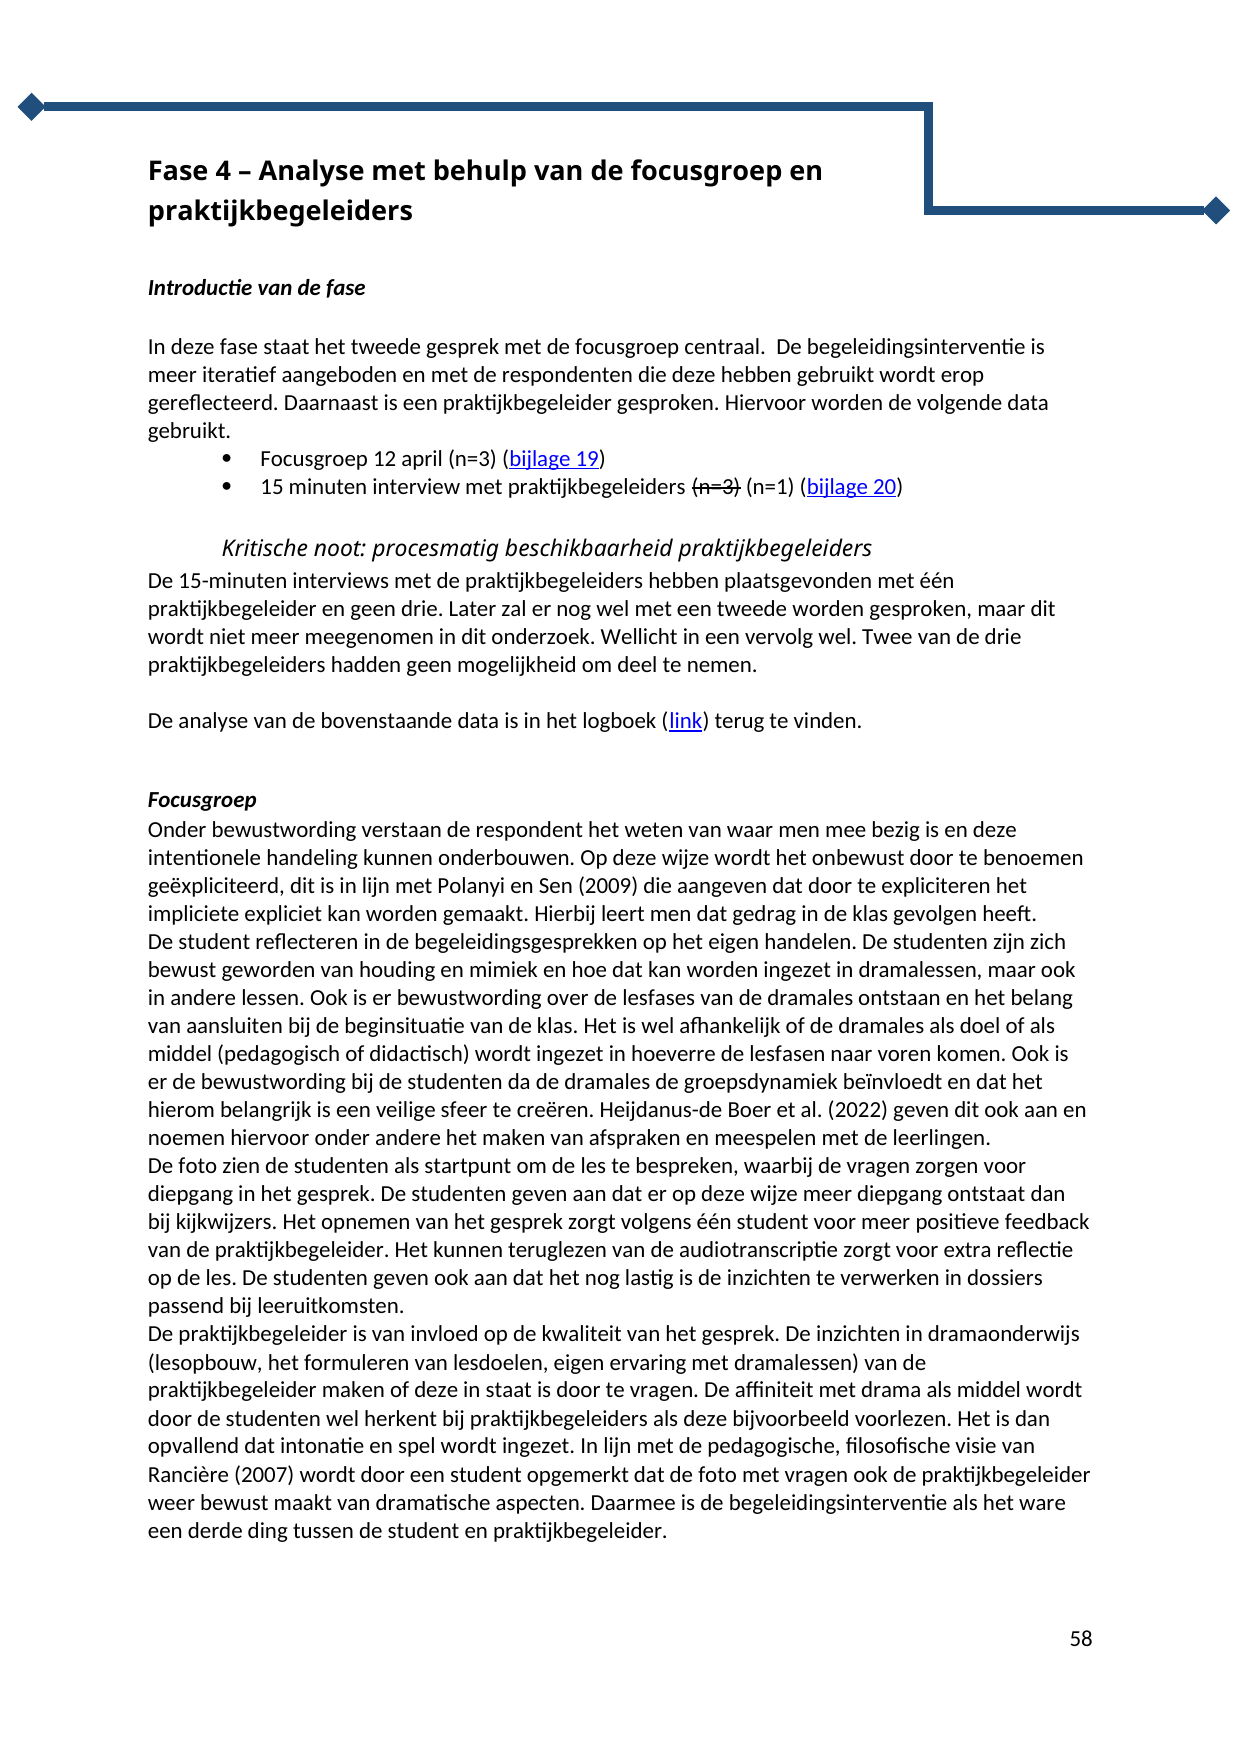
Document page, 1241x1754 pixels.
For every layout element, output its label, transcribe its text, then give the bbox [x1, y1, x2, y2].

text De student reflecteren in de begeleidingsgesprekken op het eigen handelen. De studenten zijn zich bewust geworden van houding en mimiek en hoe dat kan worden ingezet in dramalessen, maar ook in andere lessen. Ook is er bewustwording over de lesfases van de dramales ontstaan en het belang van aansluiten bij de beginsituatie van de klas. Het is wel afhankelijk of de dramales als doel of als middel (pedagogisch of didactisch) wordt ingezet in hoeverre de lesfasen naar voren komen. Ook is er de bewustwording bij de studenten da de dramales de groepsdynamiek beïnvloedt en dat het hierom belangrijk is een veilige sfeer te creëren. Heijdanus-de Boer et al. (2022) geven dit ook aan en noemen hiervoor onder andere het maken van afspraken en meespelen met de leerlingen. [148, 927, 1092, 1151]
text Onder bewustwording verstaan de respondent het weten van waar men mee bezig is en deze intentionele handeling kunnen onderbouwen. Op deze wijze wordt het onbewust door te benoemen geëxpliciteerd, dit is in lijn met Polanyi en Sen (2009) die aangeven dat door te expliciteren het impliciete expliciet kan worden gemaakt. Hierbij leert men dat gedrag in de klas gevolgen heeft. [148, 815, 1092, 927]
text De praktijkbegeleider is van invloed op de kwaliteit van het gesprek. De inzichten in dramaonderwijs (lesopbouw, het formuleren van lesdoelen, eigen ervaring met dramalessen) van de praktijkbegeleider maken of deze in staat is door te vragen. De affiniteit met drama als middel wordt door de studenten wel herkent bij praktijkbegeleiders als deze bijvoorbeeld voorlezen. Het is dan opvallend dat intonatie en spel wordt ingezet. In lijn met de pedagogische, filosofische visie van Rancière (2007) wordt door een student opgemerkt dat de foto met vragen ook de praktijkbegeleider weer bewust maakt van dramatische aspecten. Daarmee is de begeleidingsinterventie als het ware een derde ding tussen de student en praktijkbegeleider. [148, 1319, 1092, 1544]
text In deze fase staat het tweede gesprek met de focusgroep centraal. De begeleidingsinterventie is meer iteratief aangeboden en met de respondenten die deze hebben gebruikt wordt erop gereflecteerd. Daarnaast is een praktijkbegeleider gesproken. Hiervoor worden de volgende data gebruikt. [148, 332, 1092, 444]
text De 15-minuten interviews met de praktijkbegeleiders hebben plaatsgevonden met één praktijkbegeleider en geen drie. Later zal er nog wel met een tweede worden gesproken, maar dit wordt niet meer meegenomen in dit onderzoek. Wellicht in een vervolg wel. Twee van de drie praktijkbegeleiders hadden geen mogelijkheid om deel te nemen. [148, 566, 1092, 678]
text De analyse van de bovenstaande data is in het logboek (link) terug te vinden. [148, 706, 1092, 734]
text De foto zien de studenten als startpunt om de les te bespreken, waarbij de vragen zorgen voor diepgang in het gesprek. De studenten geven aan dat er op deze wijze meer diepgang ontstaat dan bij kijkwijzers. Het opnemen van het gesprek zorgt volgens één student voor meer positieve feedback van de praktijkbegeleider. Het kunnen teruglezen van de audiotranscriptie zorgt voor extra reflectie op de les. De studenten geven ook aan dat het nog lastig is de inzichten te verwerken in dossiers passend bij leeruitkomsten. [148, 1151, 1092, 1319]
list Focusgroep 12 april (n=3) (bijlage 19) [223, 444, 1092, 472]
list 15 minuten interview met praktijkbegeleiders (n=3) (n=1) (bijlage 20) [223, 472, 1092, 500]
subtitle Focusgroep [148, 785, 1092, 813]
subtitle Kritische noot: procesmatig beschikbaarheid praktijkbegeleiders [221, 532, 1092, 563]
subtitle Introductie van de fase [148, 273, 1092, 302]
subtitle Fase 4 – Analyse met behulp van de focusgroep en praktijkbegeleiders [148, 152, 1092, 228]
